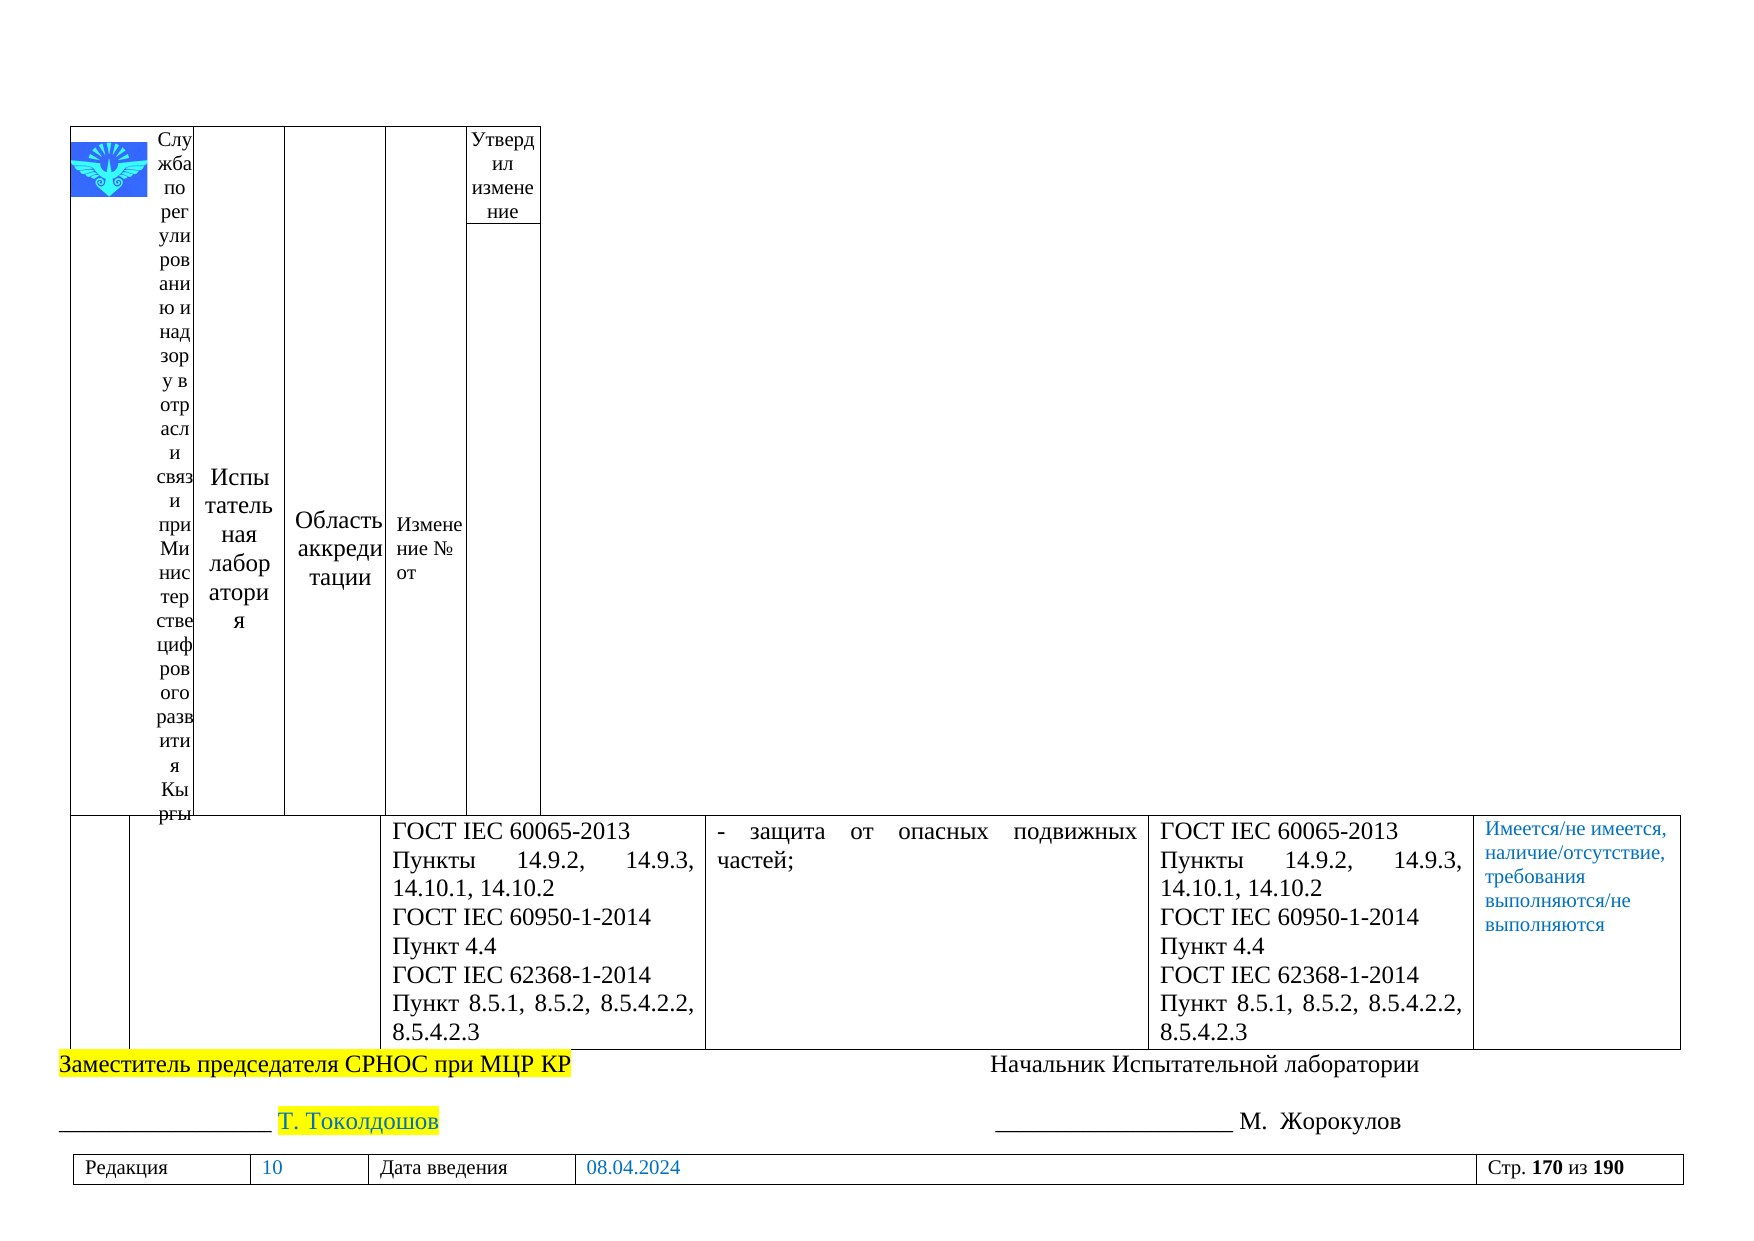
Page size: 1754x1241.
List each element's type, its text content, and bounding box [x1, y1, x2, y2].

table_cell Имеется/не имеется, наличие/отсутствие, требования выполняются/не выполняются (-30 ÷ 120) 0С [1474, 816, 1680, 1049]
table_cell [71, 816, 129, 1049]
picture [71, 142, 148, 197]
table_cell [130, 816, 380, 1049]
table_cell - защита от опасных подвижных частей; Отсутствие недопустимого риска возникновения повышения температуры, дуговых разрядов или излучений, которые могут привести к появлению опасностей: - нагрев частей оборудования (превышение температуры/максимальная температура); [706, 816, 1148, 1049]
table_cell ГОСТ IEC 60065-2013 Пункты 14.9.2, 14.9.3, 14.10.1, 14.10.2 ГОСТ IEC 60950-1-2014 Пункт 4.4 ГОСТ IEC 62368-1-2014 Пункт 8.5.1, 8.5.2, 8.5.4.2.2, 8.5.4.2.3 ГОСТ IEC 60065-2013 Пункт 7.1 ГОСТ IEC 60950-1-2014 Пункт 4.5.2 ГОСТ IEC 62368-1-2014 Приложение В, раздел В.2.6 [1149, 816, 1473, 1049]
table_cell ГОСТ IEC 60065-2013 Пункты 14.9.2, 14.9.3, 14.10.1, 14.10.2 ГОСТ IEC 60950-1-2014 Пункт 4.4 ГОСТ IEC 62368-1-2014 Пункт 8.5.1, 8.5.2, 8.5.4.2.2, 8.5.4.2.3 ГОСТ IEC 60065-2013 Пункт 7.1.1 таблица 3 ГОСТ IEC 60950-1-2014 Пункт 4.5.4 ГОСТ IEC 62368-1-2014 Пункт 9.2.5 [381, 816, 705, 1049]
